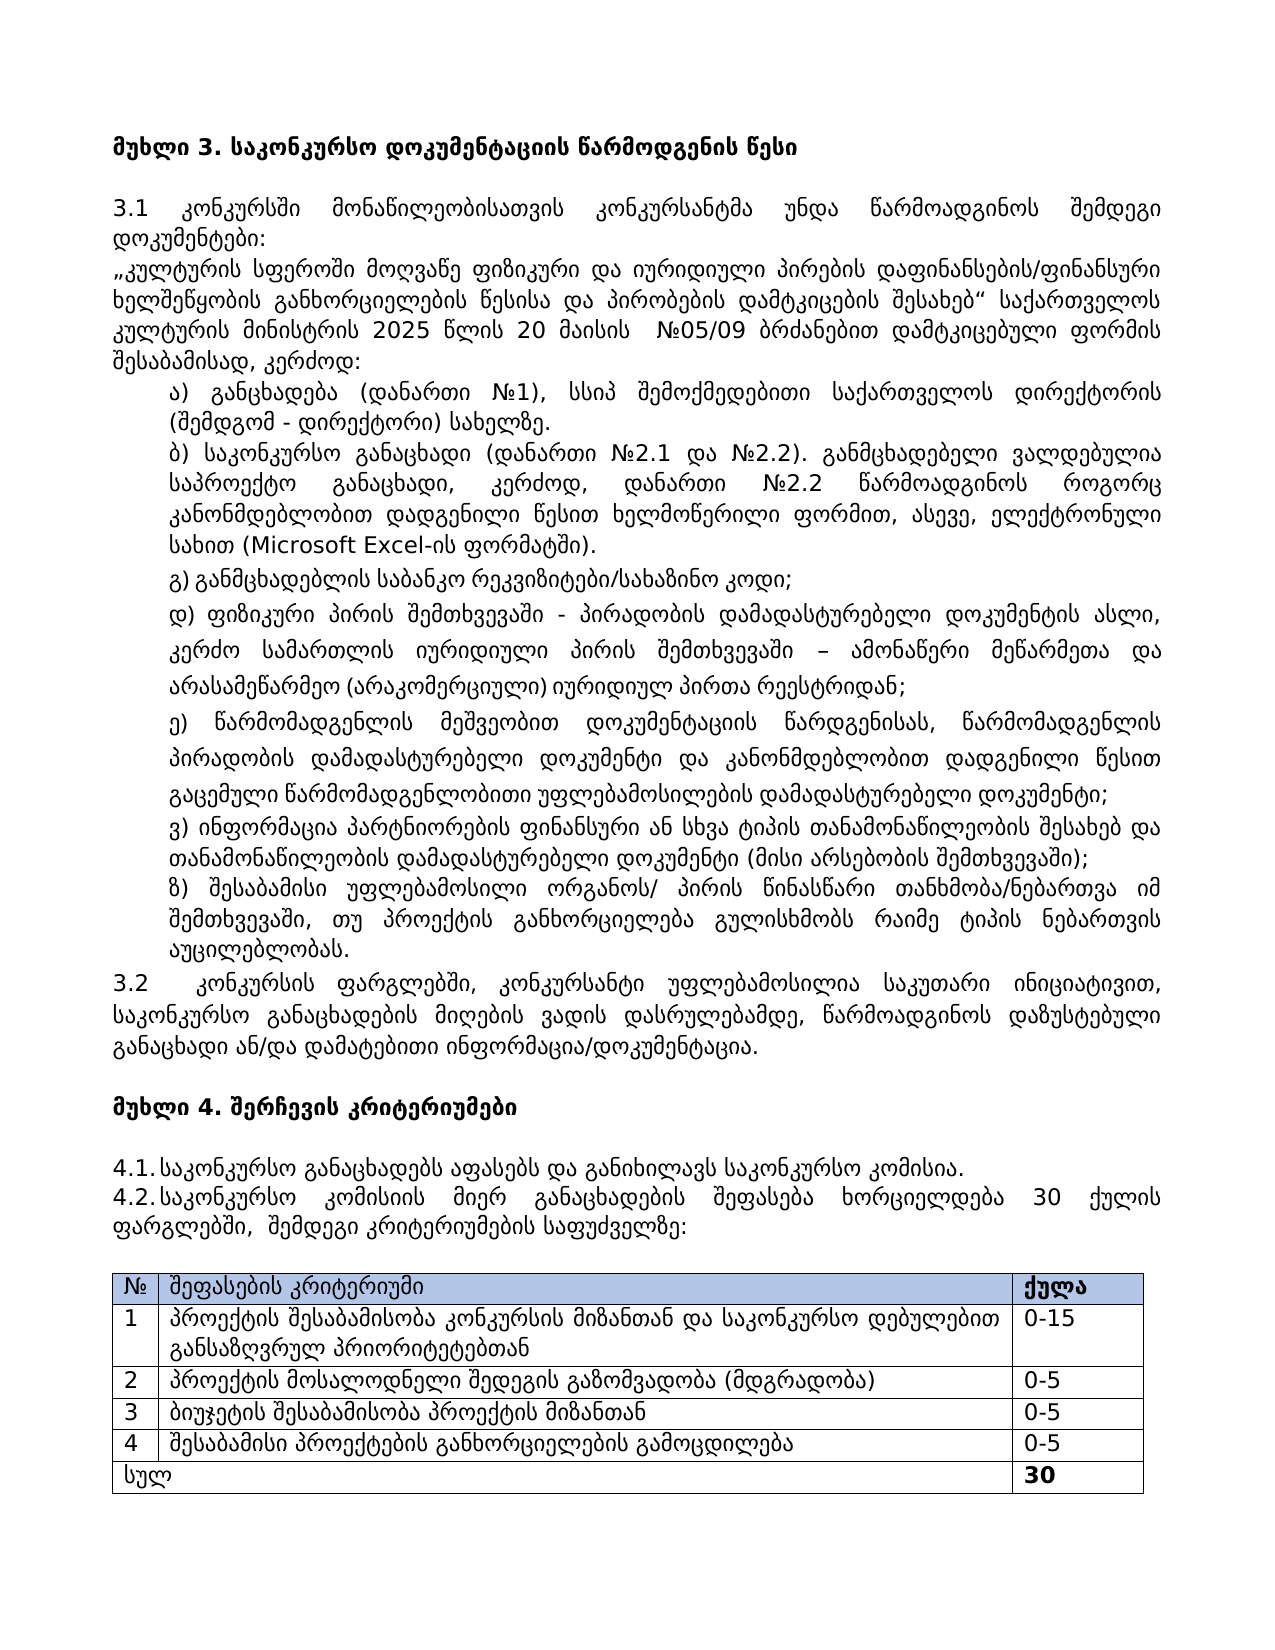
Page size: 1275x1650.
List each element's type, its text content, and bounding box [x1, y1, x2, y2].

text 3.2 კონკურსის ფარგლებში, კონკურსანტი უფლებამოსილია საკუთარი ინიციატივით, საკონკურსო განაცხადების მიღების ვადის დასრულებამდე, წარმოადგინოს დაზუსტებული განაცხადი ან/და დამატებითი ინფორმაცია/დოკუმენტაცია. [112, 967, 1162, 1060]
list დ) ფიზიკური პირის შემთხვევაში - პირადობის დამადასტურებელი დოკუმენტის ასლი, კერძო სამართლის იურიდიული პირის შემთხვევაში – ამონაწერი მეწარმეთა და არასამეწარმეო (არაკომერციული) იურიდიულ პირთა რეესტრიდან; [169, 598, 1162, 702]
table_cell შესაბამისი პროექტების განხორციელების გამოცდილება [159, 1430, 1012, 1461]
table_cell 0-15 [1013, 1305, 1143, 1366]
table_cell 0-5 [1013, 1430, 1143, 1461]
table_cell 2 [113, 1367, 158, 1398]
table_cell 3 [113, 1399, 158, 1429]
table_cell სულ [113, 1462, 1012, 1492]
list საკონკურსო კომისიის მიერ განაცხადების შეფასება ხორციელდება 30 ქულის ფარგლებში, შემდეგი კრიტერიუმების საფუძველზე: [112, 1184, 1162, 1240]
table_cell 0-5 [1013, 1367, 1143, 1398]
table_cell 0-5 [1013, 1399, 1143, 1429]
table_cell 4 [113, 1430, 158, 1461]
list გ) განმცხადებლის საბანკო რეკვიზიტები/სახაზინო კოდი; [169, 562, 1162, 594]
table_header შეფასების კრიტერიუმი [159, 1274, 1012, 1304]
table_header № [113, 1274, 158, 1304]
table_cell პროექტის შესაბამისობა კონკურსის მიზანთან და საკონკურსო დებულებით განსაზღვრულ პრიორიტეტებთან [159, 1305, 1012, 1366]
table_header ქულა [1013, 1274, 1143, 1304]
list ე) წარმომადგენლის მეშვეობით დოკუმენტაციის წარდგენისას, წარმომადგენლის პირადობის დამადასტურებელი დოკუმენტი და კანონმდებლობით დადგენილი წესით გაცემული წარმომადგენლობითი უფლებამოსილების დამადასტურებელი დოკუმენტი; [169, 706, 1162, 809]
table_cell 1 [113, 1305, 158, 1366]
list ზ) შესაბამისი უფლებამოსილი ორგანოს/ პირის წინასწარი თანხმობა/ნებართვა იმ შემთხვევაში, თუ პროექტის განხორციელება გულისხმობს რაიმე ტიპის ნებართვის აუცილებლობას. [169, 875, 1162, 963]
list „კულტურის სფეროში მოღვაწე ფიზიკური და იურიდიული პირების დაფინანსების/ფინანსური ხელშეწყობის განხორციელების წესისა და პირობების დამტკიცების შესახებ“ საქართველოს კულტურის მინისტრის 2025 წლის 20 მაისის №05/09 ბრძანებით დამტკიცებული ფორმის შესაბამისად, კერძოდ: [112, 256, 1162, 375]
text მუხლი 4. შერჩევის კრიტერიუმები [112, 1094, 1162, 1121]
list კონკურსში მონაწილეობისათვის კონკურსანტმა უნდა წარმოადგინოს შემდეგი დოკუმენტები: [112, 195, 1162, 252]
table_cell ბიუჯეტის შესაბამისობა პროექტის მიზანთან [159, 1399, 1012, 1429]
table_cell პროექტის მოსალოდნელი შედეგის გაზომვადობა (მდგრადობა) [159, 1367, 1012, 1398]
list ვ) ინფორმაცია პარტნიორების ფინანსური ან სხვა ტიპის თანამონაწილეობის შესახებ და თანამონაწილეობის დამადასტურებელი დოკუმენტი (მისი არსებობის შემთხვევაში); [169, 814, 1162, 871]
list ბ) საკონკურსო განაცხადი (დანართი №2.1 და №2.2). განმცხადებელი ვალდებულია საპროექტო განაცხადი, კერძოდ, დანართი №2.2 წარმოადგინოს როგორც კანონმდებლობით დადგენილი წესით ხელმოწერილი ფორმით, ასევე, ელექტრონული სახით (Microsoft Excel-ის ფორმატში). [169, 440, 1162, 558]
list ა) განცხადება (დანართი №1), სსიპ შემოქმედებითი საქართველოს დირექტორის (შემდგომ - დირექტორი) სახელზე. [169, 379, 1162, 436]
list საკონკურსო განაცხადებს აფასებს და განიხილავს საკონკურსო კომისია. [112, 1156, 1162, 1182]
table_cell 30 [1013, 1462, 1143, 1492]
text მუხლი 3. საკონკურსო დოკუმენტაციის წარმოდგენის წესი [112, 134, 1162, 160]
